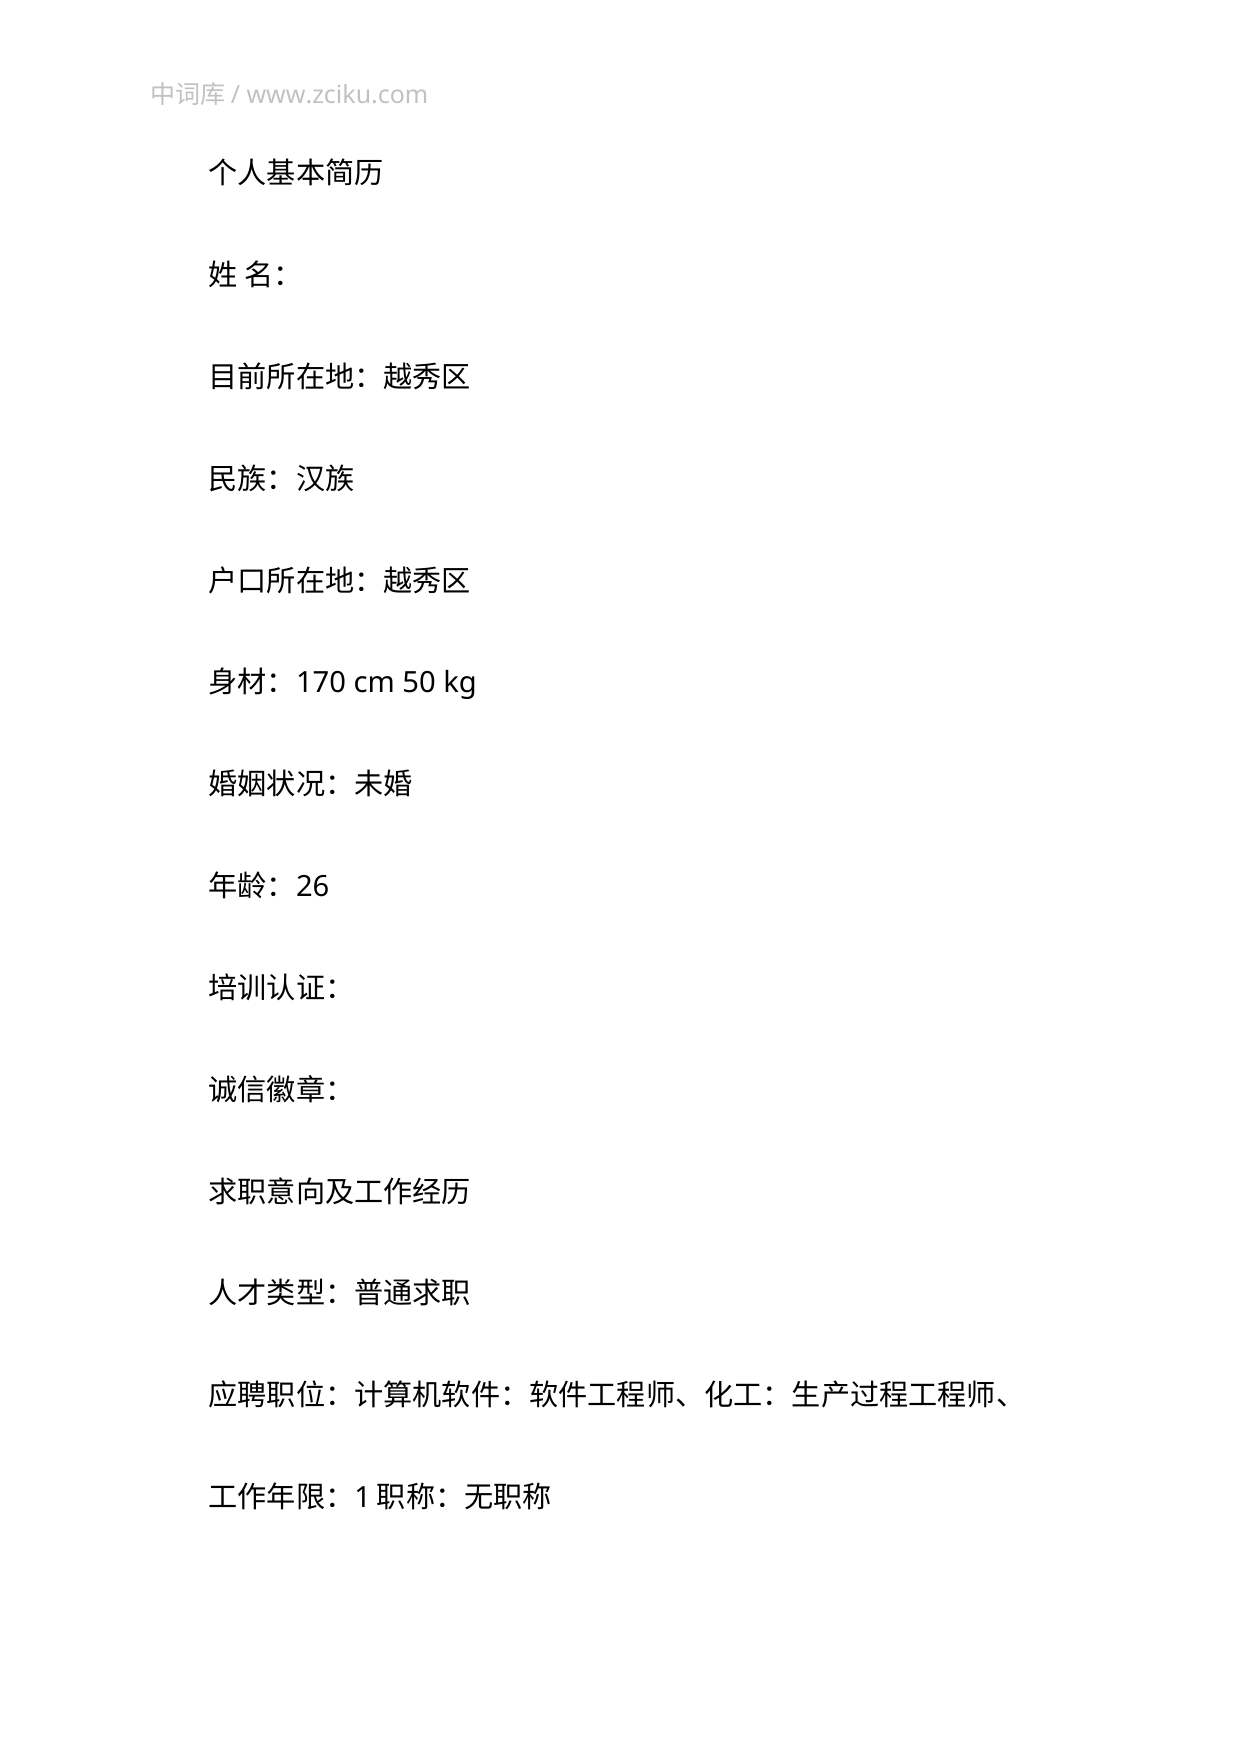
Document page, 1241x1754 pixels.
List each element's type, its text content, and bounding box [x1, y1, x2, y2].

text 个人基本简历 [150, 150, 1090, 192]
text 目前所在地：越秀区 [150, 353, 1090, 396]
text 求职意向及工作经历 [150, 1168, 1090, 1210]
text 民族：汉族 [150, 455, 1090, 498]
text 应聘职位：计算机软件：软件工程师、化工：生产过程工程师、 [150, 1372, 1090, 1414]
text 姓 名： [150, 252, 1090, 294]
text 婚姻状况：未婚 [150, 761, 1090, 803]
text 年龄：26 [150, 863, 1090, 905]
text 工作年限：1职称：无职称 [150, 1473, 1090, 1516]
text 培训认证： [150, 964, 1090, 1007]
text 身材：170 cm 50 kg [150, 659, 1090, 701]
text 诚信徽章： [150, 1066, 1090, 1109]
text 户口所在地：越秀区 [150, 557, 1090, 599]
text 人才类型：普通求职 [150, 1270, 1090, 1312]
